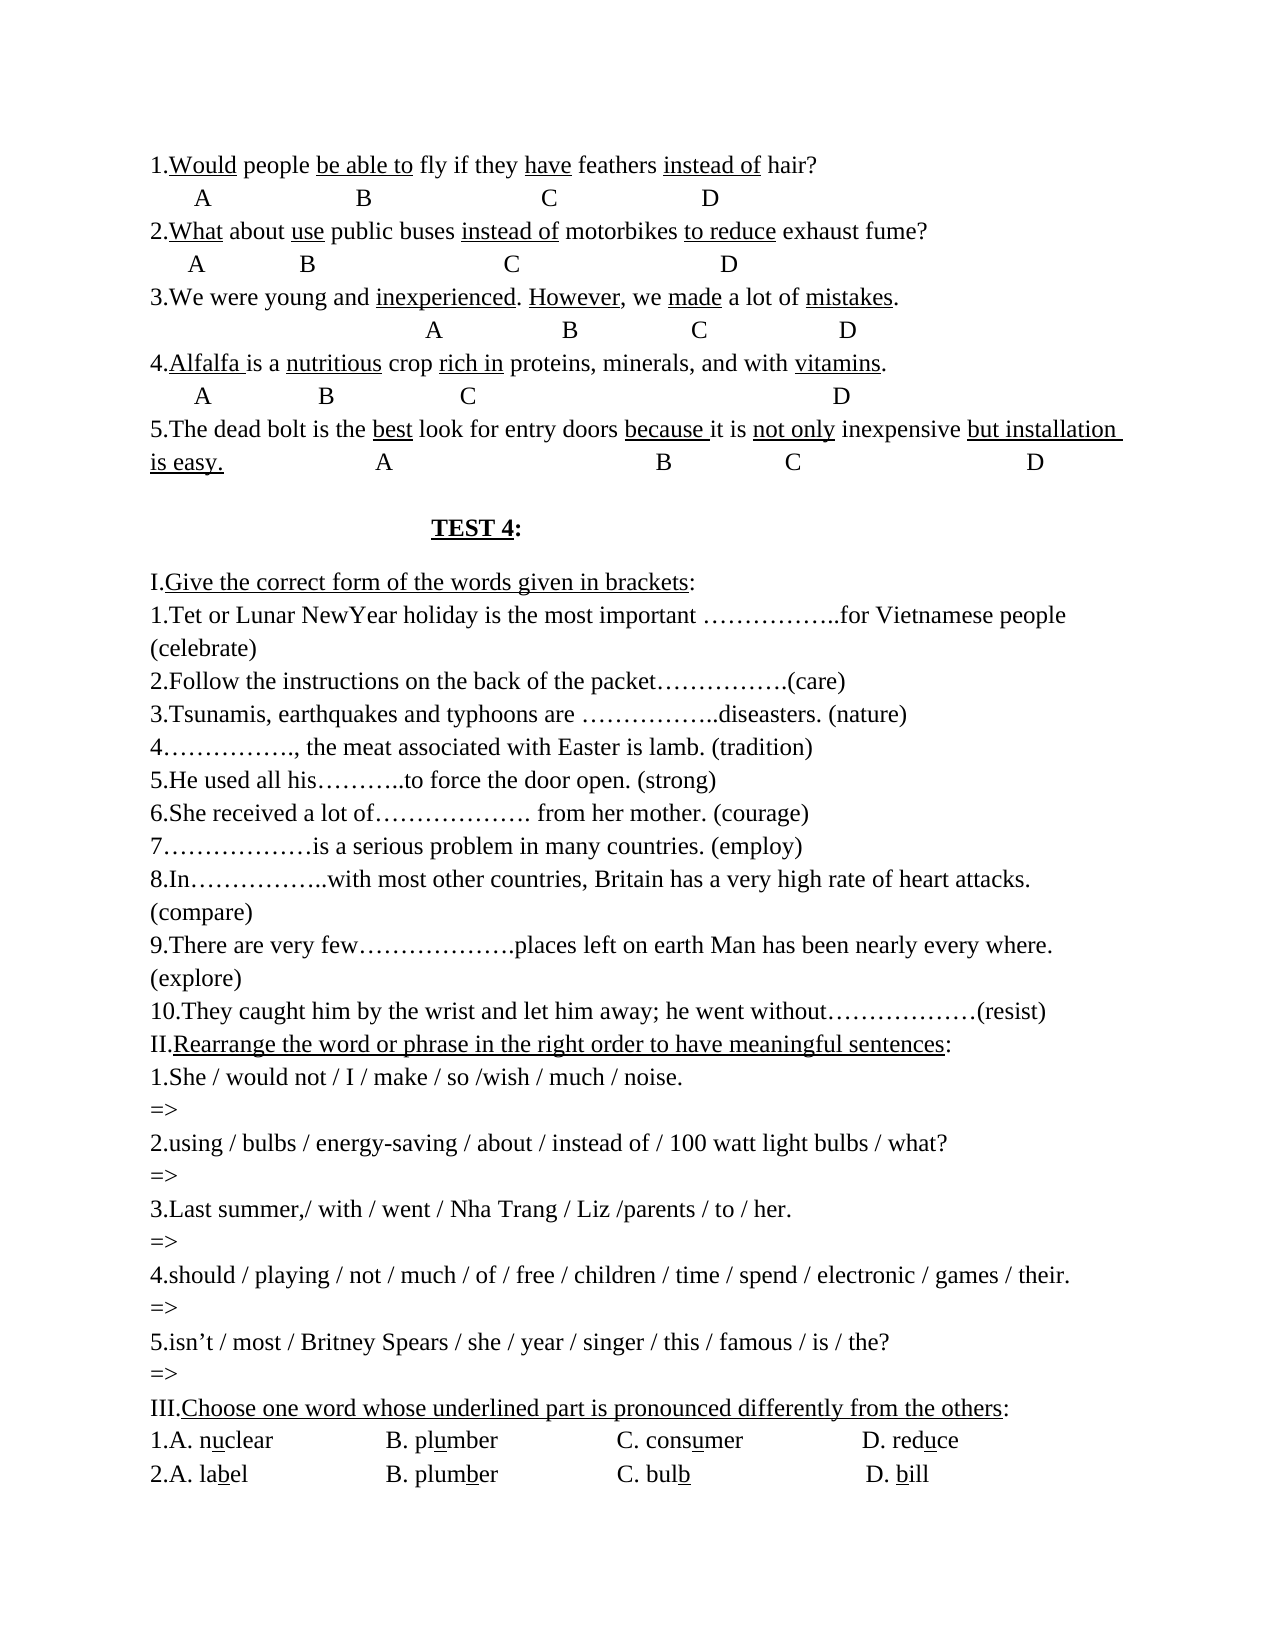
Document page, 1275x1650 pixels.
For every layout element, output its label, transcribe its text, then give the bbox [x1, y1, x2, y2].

text III.Choose one word whose underlined part is pronounced differently from the others: [150, 1393, 1125, 1421]
text 5.The dead bolt is the best look for entry doors because it is not only inexpensive but installation is easy. A B C D [150, 414, 1125, 476]
text => [150, 1293, 1125, 1322]
text 2.What about use public buses instead of motorbikes to reduce exhaust fume? [150, 216, 1125, 245]
text => [150, 1359, 1125, 1388]
text 2.using / bulbs / energy-saving / about / instead of / 100 watt light bulbs / what? [150, 1128, 1125, 1157]
text 6.She received a lot of………………. from her mother. (courage) [150, 798, 1125, 827]
text 5.He used all his………..to force the door open. (strong) [150, 765, 1125, 794]
text 3.We were young and inexperienced. However, we made a lot of mistakes. [150, 282, 1125, 311]
text 8.In……………..with most other countries, Britain has a very high rate of heart attacks. (compare) [150, 864, 1125, 926]
text I.Give the correct form of the words given in brackets: [150, 567, 1125, 596]
text 1.A. nuclear B. plumber C. consumer D. reduce [150, 1426, 1125, 1454]
text A B C D [150, 315, 1125, 344]
text 5.isn’t / most / Britney Spears / she / year / singer / this / famous / is / the? [150, 1327, 1125, 1355]
text A B C D [150, 381, 1125, 410]
text 1.Would people be able to fly if they have feathers instead of hair? [150, 150, 1125, 179]
text 1.Tet or Lunar NewYear holiday is the most important ……………..for Vietnamese people (celebrate) [150, 600, 1125, 662]
text 3.Last summer,/ with / went / Nha Trang / Liz /parents / to / her. [150, 1194, 1125, 1223]
text 7………………is a serious problem in many countries. (employ) [150, 831, 1125, 860]
text 10.They caught him by the wrist and let him away; he went without………………(resist) [150, 996, 1125, 1025]
text 4.Alfalfa is a nutritious crop rich in proteins, minerals, and with vitamins. [150, 348, 1125, 377]
text 4……………., the meat associated with Easter is lamb. (tradition) [150, 732, 1125, 761]
text 9.There are very few……………….places left on earth Man has been nearly every where. (explore) [150, 930, 1125, 992]
text 1.She / would not / I / make / so /wish / much / noise. [150, 1062, 1125, 1091]
text => [150, 1095, 1125, 1124]
text II.Rearrange the word or phrase in the right order to have meaningful sentences: [150, 1029, 1125, 1058]
text => [150, 1227, 1125, 1256]
text => [150, 1161, 1125, 1190]
text A B C D [150, 249, 1125, 278]
text 2.Follow the instructions on the back of the packet…………….(care) [150, 666, 1125, 695]
text 3.Tsunamis, earthquakes and typhoons are ……………..diseasters. (nature) [150, 699, 1125, 728]
text 2.A. label B. plumber C. bulb D. bill [150, 1459, 1125, 1487]
text A B C D [150, 183, 1125, 212]
text 4.should / playing / not / much / of / free / children / time / spend / electronic / games / their. [150, 1261, 1125, 1289]
text TEST 4: [150, 513, 1125, 542]
